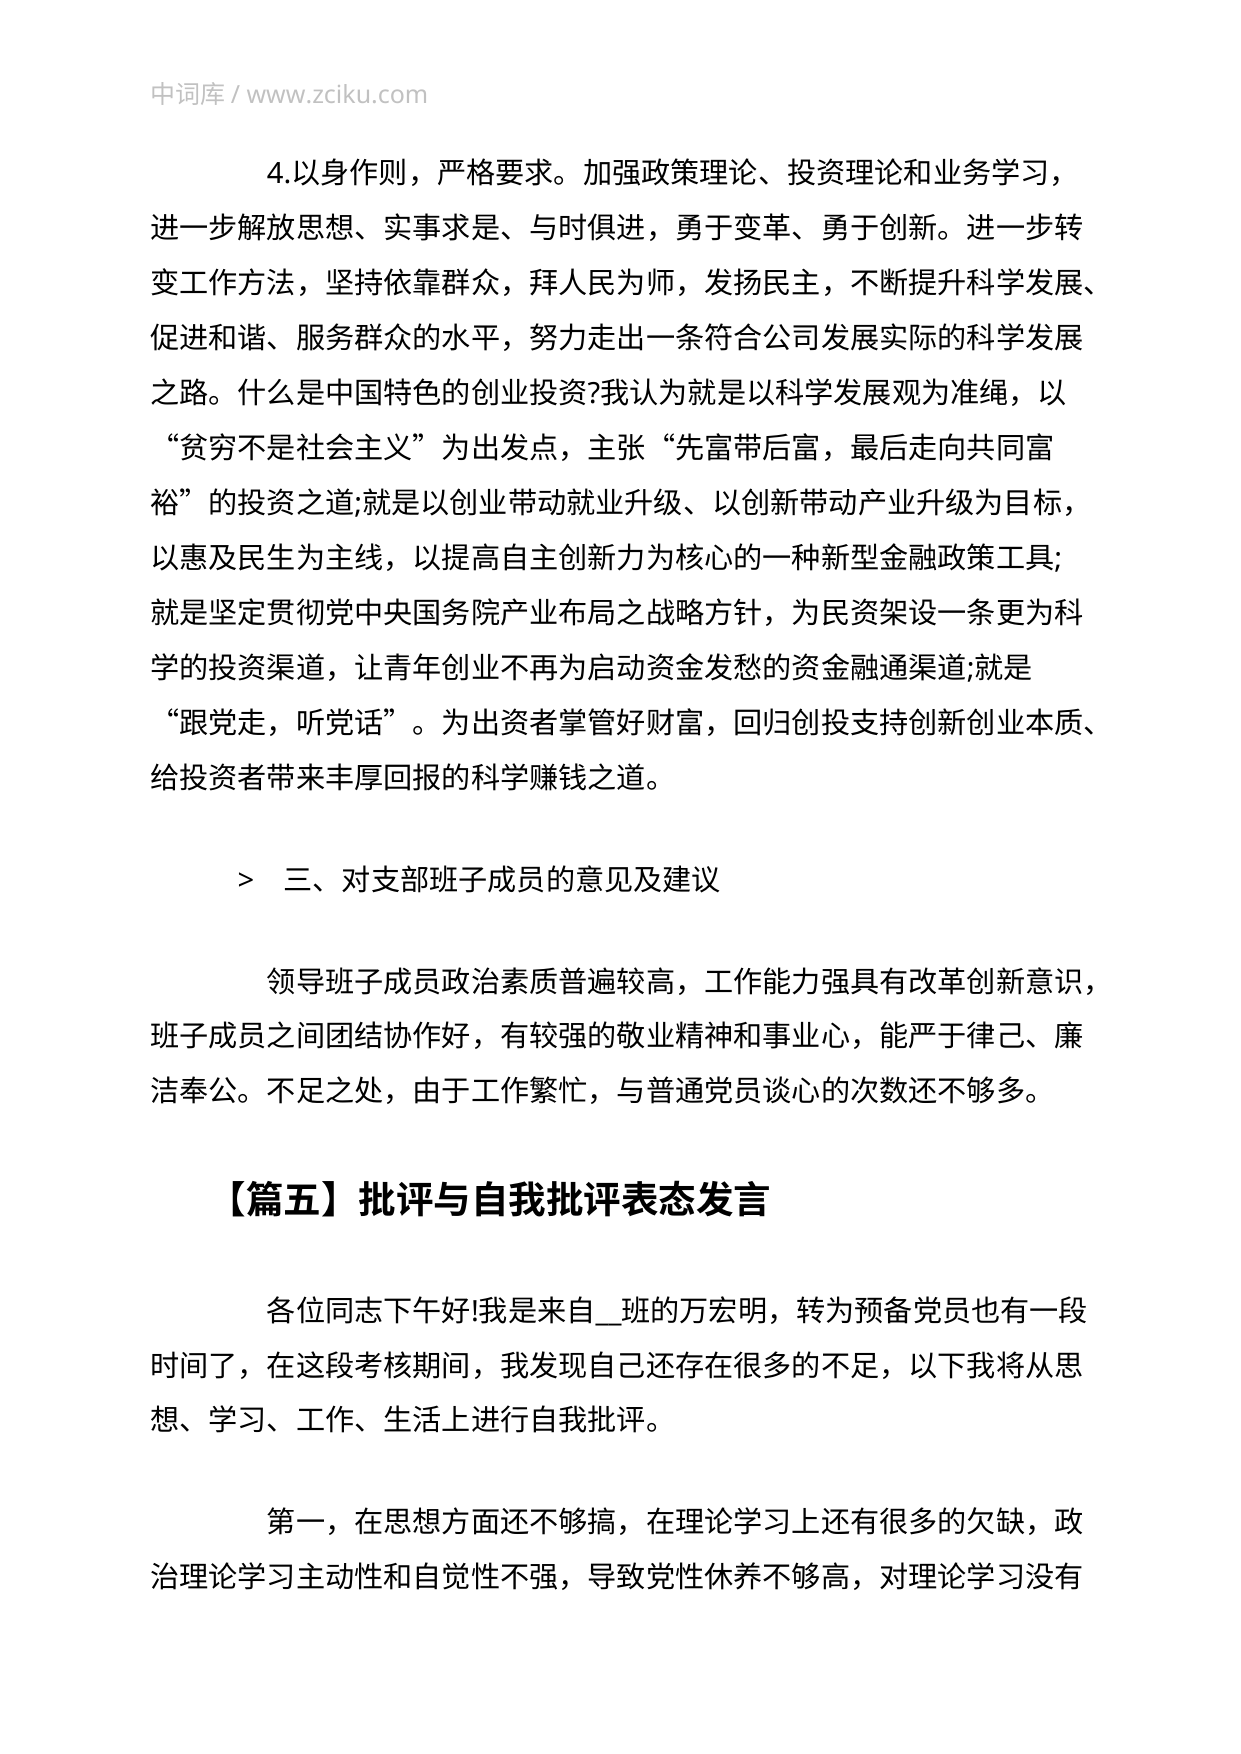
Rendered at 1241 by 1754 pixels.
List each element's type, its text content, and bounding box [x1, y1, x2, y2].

text > 三、对支部班子成员的意见及建议 [150, 856, 1090, 898]
text 各位同志下午好!我是来自__班的万宏明，转为预备党员也有一段时间了，在这段考核期间，我发现自己还存在很多的不足，以下我将从思想、学习、工作、生活上进行自我批评。 [150, 1287, 1090, 1439]
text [150, 1499, 1090, 1596]
text 【篇五】批评与自我批评表态发言 [150, 1170, 1090, 1224]
text 领导班子成员政治素质普遍较高，工作能力强具有改革创新意识，班子成员之间团结协作好，有较强的敬业精神和事业心，能严于律己、廉洁奉公。不足之处，由于工作繁忙，与普通党员谈心的次数还不够多。 [150, 958, 1090, 1110]
text 4.以身作则，严格要求。加强政策理论、投资理论和业务学习，进一步解放思想、实事求是、与时俱进，勇于变革、勇于创新。进一步转变工作方法，坚持依靠群众，拜人民为师，发扬民主，不断提升科学发展、促进和谐、服务群众的水平，努力走出一条符合公司发展实际的科学发展之路。什么是中国特色的创业投资?我认为就是以科学发展观为准绳，以“贫穷不是社会主义”为出发点，主张“先富带后富，最后走向共同富裕”的投资之道;就是以创业带动就业升级、以创新带动产业升级为目标，以惠及民生为主线，以提高自主创新力为核心的一种新型金融政策工具;就是坚定贯彻党中央国务院产业布局之战略方针，为民资架设一条更为科学的投资渠道，让青年创业不再为启动资金发愁的资金融通渠道;就是“跟党走，听党话”。为出资者掌管好财富，回归创投支持创新创业本质、给投资者带来丰厚回报的科学赚钱之道。 [150, 150, 1090, 797]
